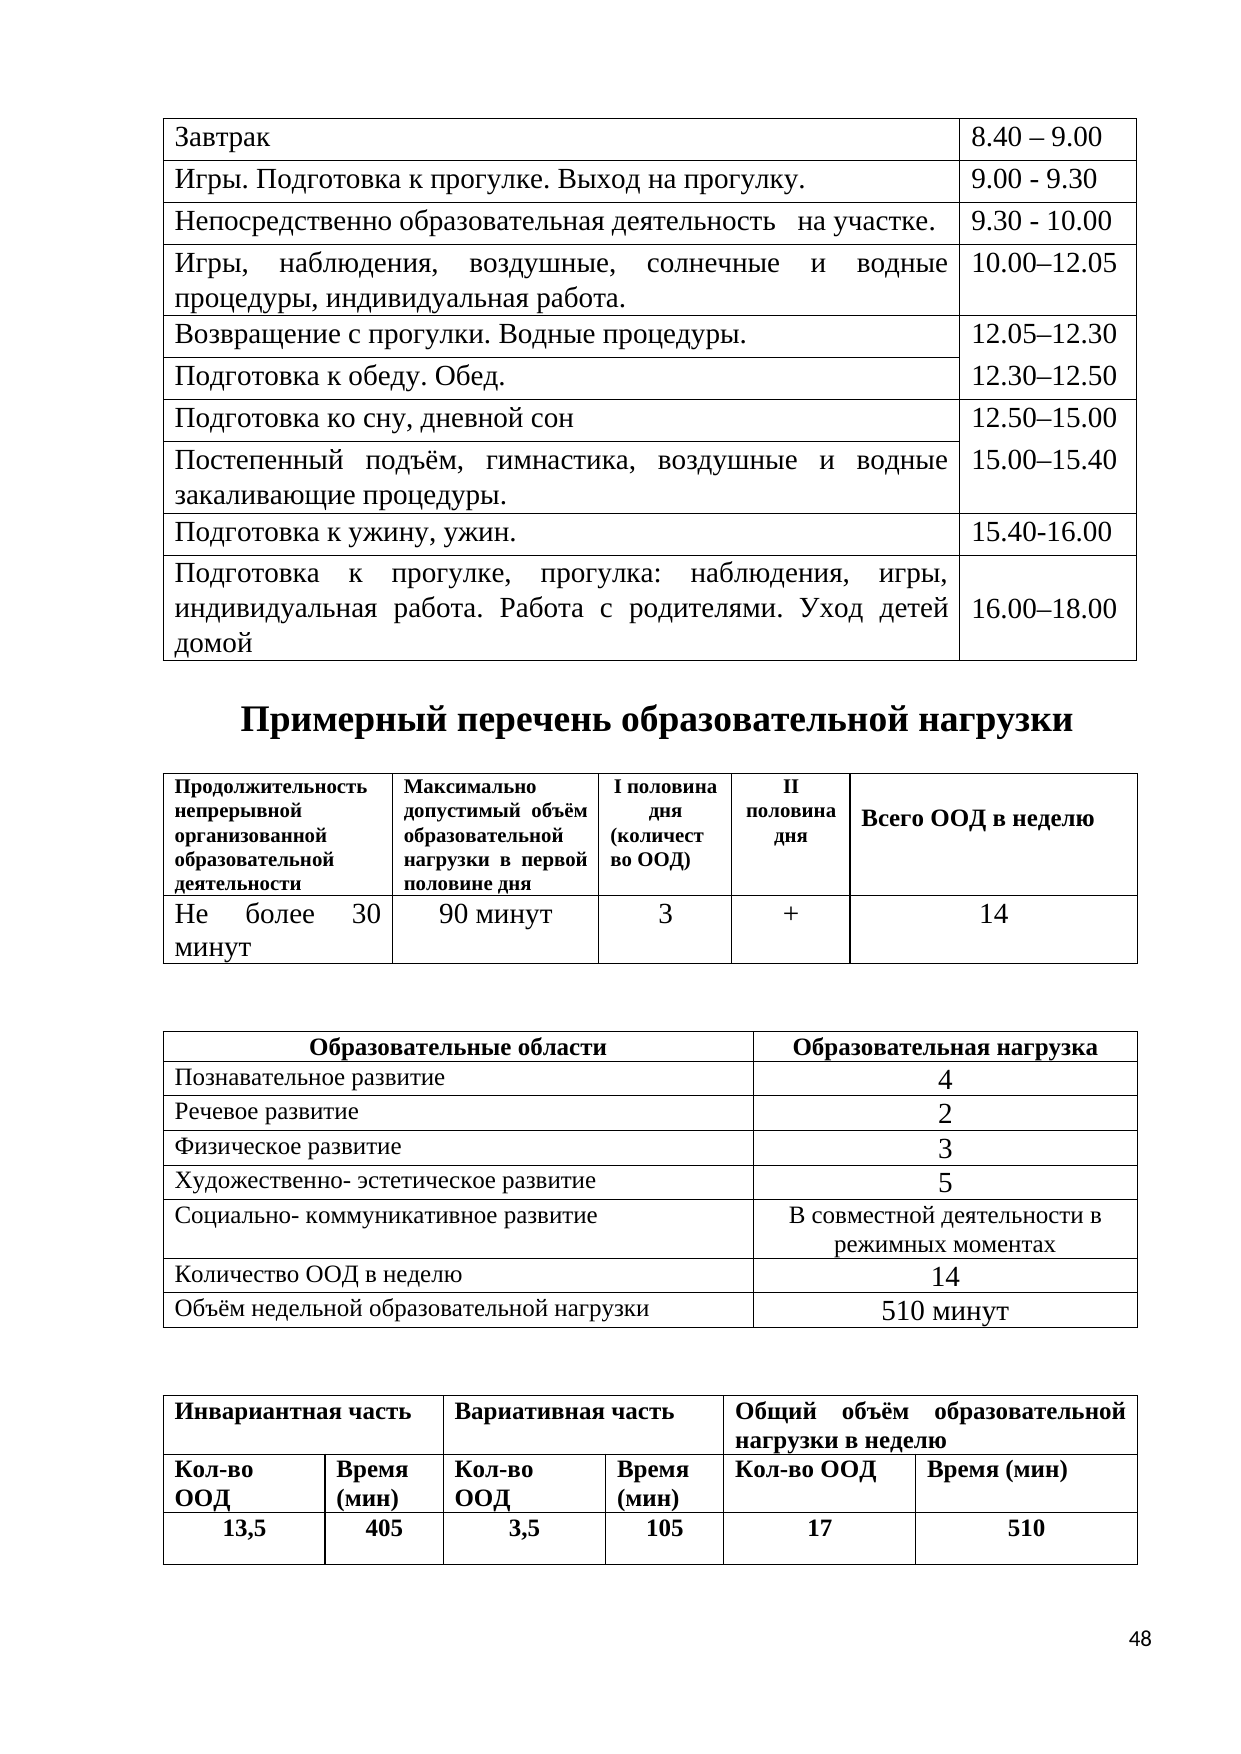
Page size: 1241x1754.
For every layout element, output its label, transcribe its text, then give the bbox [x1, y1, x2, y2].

table_cell Социально- коммуникативное развитие [164, 1200, 753, 1258]
table_cell Количество ООД в неделю [164, 1259, 753, 1292]
table_cell 90 минут [393, 896, 598, 963]
table_cell Подготовка ко сну, дневной сон [164, 400, 959, 441]
table_cell В совместной деятельности в режимных моментах [754, 1200, 1137, 1258]
table_cell Подготовка к ужину, ужин. [164, 514, 959, 554]
table_cell 8.40 – 9.00 [960, 119, 1136, 160]
table_cell Кол-во ООД [444, 1455, 605, 1512]
table_cell 510 минут [754, 1293, 1137, 1327]
table_header Вариативная часть [444, 1396, 723, 1453]
table_header Инвариантная часть [164, 1396, 443, 1453]
table_cell 510 [916, 1513, 1137, 1563]
table_cell Подготовка к прогулке, прогулка: наблюдения, игры, индивидуальная работа. Работа с родителями. Уход детей домой [164, 556, 959, 660]
text Примерный перечень образовательной нагрузки [162, 697, 1152, 740]
table_header Всего ООД в неделю [851, 774, 1137, 895]
table_cell Возвращение с прогулки. Водные процедуры. [164, 316, 959, 357]
table_cell Игры, наблюдения, воздушные, солнечные и водные процедуры, индивидуальная работа. [164, 245, 959, 315]
table_cell 3 [599, 896, 731, 963]
table_header Продолжительность непрерывной организованной образовательной деятельности [164, 774, 392, 895]
table_cell Объём недельной образовательной нагрузки [164, 1293, 753, 1327]
table_cell 9.30 - 10.00 [960, 203, 1136, 244]
table_cell Физическое развитие [164, 1131, 753, 1164]
table_cell 105 [606, 1513, 723, 1563]
table_cell 13,5 [164, 1513, 324, 1563]
table_cell Время (мин) [606, 1455, 723, 1512]
table_cell 12.30–12.50 [960, 357, 1136, 399]
table_cell Художественно- эстетическое развитие [164, 1166, 753, 1199]
table_cell Завтрак [164, 119, 959, 160]
table_cell 15.40-16.00 [960, 514, 1136, 554]
table_cell Время (мин) [326, 1455, 443, 1512]
table_cell Непосредственно образовательная деятельность на участке. [164, 203, 959, 244]
table_cell 5 [754, 1166, 1137, 1199]
table_cell 10.00–12.05 [960, 245, 1136, 315]
table_cell 14 [851, 896, 1137, 963]
table_cell 14 [754, 1259, 1137, 1292]
table_cell 16.00–18.00 [960, 556, 1136, 660]
table_cell 15.00–15.40 [960, 441, 1136, 513]
table_header Образовательная нагрузка [754, 1032, 1137, 1061]
table_header II половина дня [732, 774, 849, 895]
table_cell 4 [754, 1062, 1137, 1095]
table_cell Время (мин) [916, 1455, 1137, 1512]
table_cell 17 [724, 1513, 915, 1563]
table_header Максимально допустимый объём образовательной нагрузки в первой половине дня [393, 774, 598, 895]
table_header Образовательные области [164, 1032, 753, 1061]
table_cell Кол-во ООД [724, 1455, 915, 1512]
table_cell 405 [326, 1513, 443, 1563]
table_cell 3 [754, 1131, 1137, 1164]
table_cell 12.05–12.30 [960, 316, 1136, 357]
table_cell 2 [754, 1096, 1137, 1130]
table_cell 12.50–15.00 [960, 400, 1136, 441]
table_cell Познавательное развитие [164, 1062, 753, 1095]
table_cell + [732, 896, 849, 963]
table_header I половина дня (количест во ООД) [599, 774, 731, 895]
table_cell Игры. Подготовка к прогулке. Выход на прогулку. [164, 161, 959, 202]
table_cell Постепенный подъём, гимнастика, воздушные и водные закаливающие процедуры. [164, 442, 959, 513]
table_cell 3,5 [444, 1513, 605, 1563]
table_cell Речевое развитие [164, 1096, 753, 1130]
table_cell Подготовка к обеду. Обед. [164, 358, 959, 399]
table_header Общий объём образовательной нагрузки в неделю [724, 1396, 1137, 1453]
table_cell 9.00 - 9.30 [960, 161, 1136, 202]
table_cell Не более 30 минут [164, 896, 392, 963]
table_cell Кол-во ООД [164, 1455, 324, 1512]
